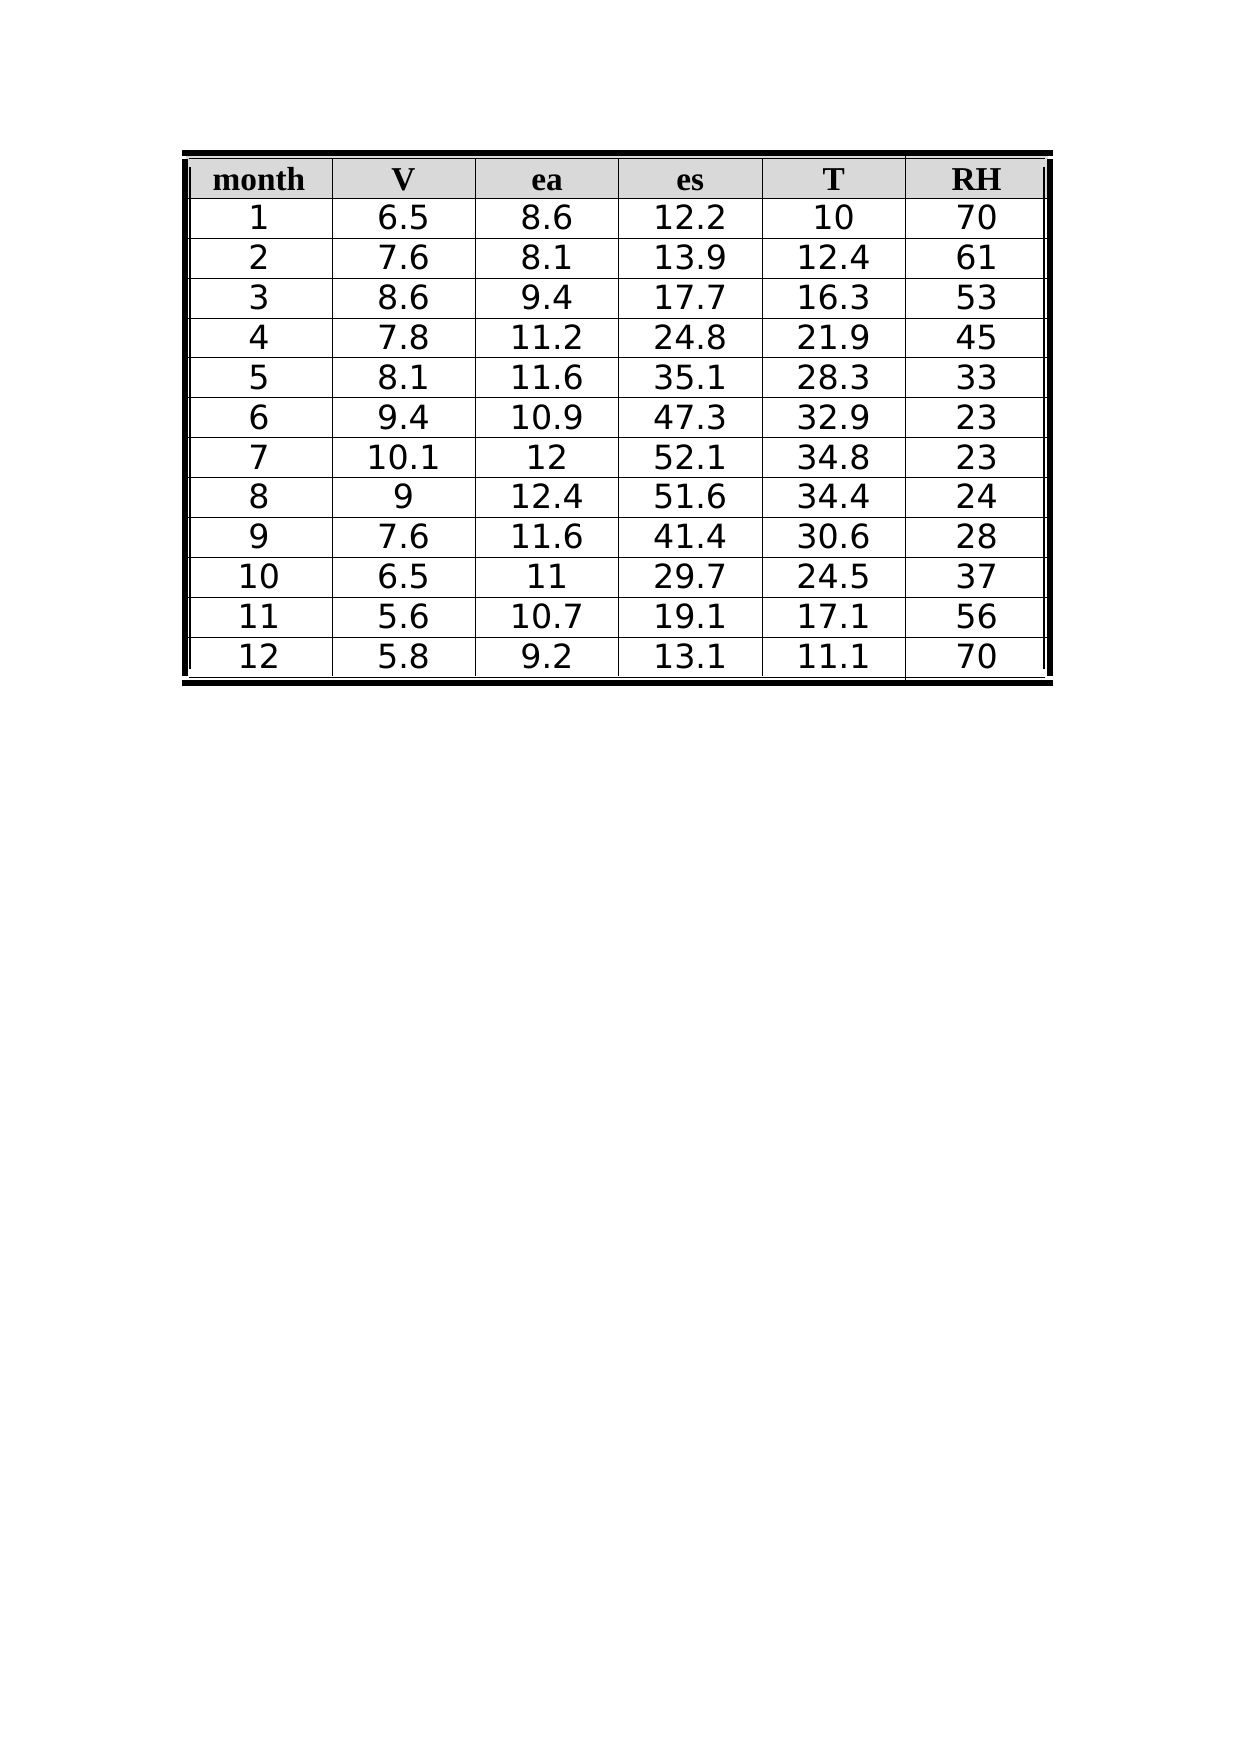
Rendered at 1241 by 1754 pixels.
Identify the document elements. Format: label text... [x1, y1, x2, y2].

table_cell 11 [191, 598, 332, 637]
table_cell 34.4 [763, 478, 905, 517]
table_cell 9.4 [333, 398, 475, 437]
table_cell 8.1 [333, 358, 475, 397]
table_cell 5 [191, 358, 332, 397]
table_cell 13.1 [619, 638, 762, 676]
table_cell 7.6 [333, 518, 475, 557]
table_cell 45 [906, 319, 1043, 357]
table_cell 30.6 [763, 518, 905, 557]
table_cell 9.2 [476, 638, 618, 676]
table_cell 8.1 [476, 239, 618, 277]
table_cell 34.8 [763, 438, 905, 477]
table_cell 51.6 [619, 478, 762, 517]
table_cell 7.6 [333, 239, 475, 277]
table_cell 9.4 [476, 279, 618, 317]
table_cell 24.8 [619, 319, 762, 357]
table_cell 12.4 [476, 478, 618, 517]
table_cell 53 [906, 279, 1043, 317]
table_cell 70 [906, 638, 1047, 676]
table_cell 9 [191, 518, 332, 557]
table_cell 1 [191, 199, 332, 238]
table_cell 23 [906, 438, 1043, 477]
table_cell 32.9 [763, 398, 905, 437]
table_cell 21.9 [763, 319, 905, 357]
table_cell 10.1 [333, 438, 475, 477]
table_cell 33 [906, 358, 1043, 397]
table_header RH [906, 156, 1048, 198]
table_cell 28 [906, 518, 1043, 557]
table_cell 6.5 [333, 558, 475, 597]
table_cell 29.7 [619, 558, 762, 597]
table_cell 11.6 [476, 518, 618, 557]
table_header es [619, 159, 762, 198]
table_cell 11.6 [476, 358, 618, 397]
table_cell 52.1 [619, 438, 762, 477]
table_cell 12 [188, 638, 332, 676]
table_cell 56 [906, 598, 1043, 637]
table_cell 9 [333, 478, 475, 517]
table_cell 6.5 [333, 199, 475, 238]
table_cell 2 [191, 239, 332, 277]
table_cell 23 [906, 398, 1043, 437]
table_cell 11.1 [763, 638, 905, 676]
table_cell 24 [906, 478, 1043, 517]
table_cell 7.8 [333, 319, 475, 357]
table_cell 12 [476, 438, 618, 477]
table_cell 17.1 [763, 598, 905, 637]
table_cell 70 [906, 199, 1043, 238]
table_cell 4 [191, 319, 332, 357]
table_cell 10.9 [476, 398, 618, 437]
table_header month [186, 156, 332, 198]
table_cell 17.7 [619, 279, 762, 317]
table_cell 41.4 [619, 518, 762, 557]
table_cell 3 [191, 279, 332, 317]
table_cell 12.2 [619, 199, 762, 238]
table_header T [763, 159, 905, 198]
table_cell 10 [191, 558, 332, 597]
table_cell 11.2 [476, 319, 618, 357]
table_cell 7 [191, 438, 332, 477]
table_cell 37 [906, 558, 1043, 597]
table_cell 5.8 [333, 638, 475, 676]
table_cell 10.7 [476, 598, 618, 637]
table_cell 8.6 [333, 279, 475, 317]
table_cell 13.9 [619, 239, 762, 277]
table_cell 16.3 [763, 279, 905, 317]
table_cell 19.1 [619, 598, 762, 637]
table_cell 10 [763, 199, 905, 238]
table_header V [333, 159, 475, 198]
table_cell 8.6 [476, 199, 618, 238]
table_cell 8 [191, 478, 332, 517]
table_cell 5.6 [333, 598, 475, 637]
table_cell 61 [906, 239, 1043, 277]
table_cell 24.5 [763, 558, 905, 597]
table_header ea [476, 159, 618, 198]
table_cell 12.4 [763, 239, 905, 277]
table_cell 28.3 [763, 358, 905, 397]
table_cell 6 [191, 398, 332, 437]
table_cell 47.3 [619, 398, 762, 437]
table_cell 11 [476, 558, 618, 597]
table_cell 35.1 [619, 358, 762, 397]
